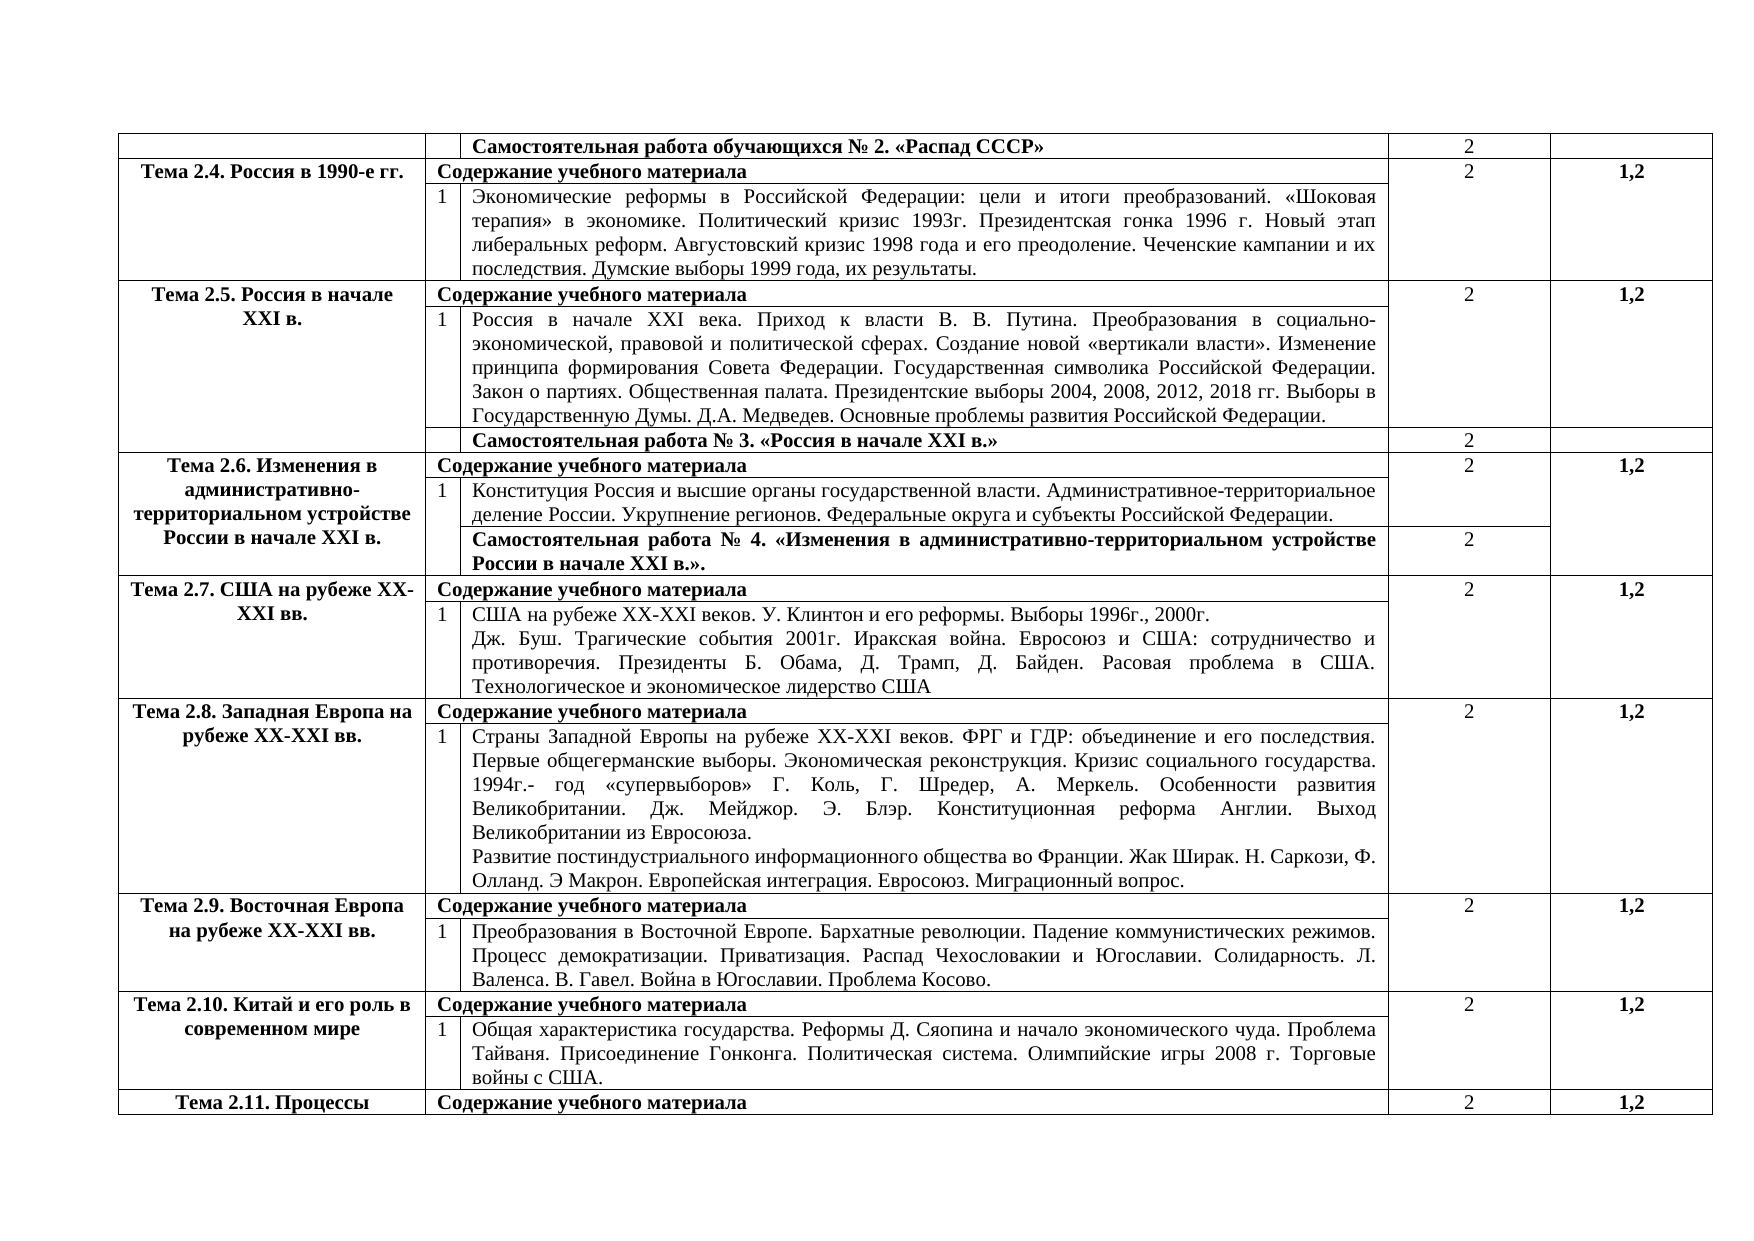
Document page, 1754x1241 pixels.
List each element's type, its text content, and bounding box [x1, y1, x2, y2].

table_cell 1 [426, 602, 460, 698]
table_cell 2 [1389, 428, 1550, 452]
table_cell [1551, 428, 1712, 452]
table_cell Содержание учебного материала [426, 576, 1388, 601]
table_cell 1 [426, 1017, 460, 1089]
table_cell 1,2 [1551, 699, 1712, 892]
table_cell 2 [1389, 1090, 1550, 1114]
table_cell 2 [1389, 576, 1550, 698]
table_cell Общая характеристика государства. Реформы Д. Сяопина и начало экономического чуда. Проблема Тайваня. Присоединение Гонконга. Политическая система. Олимпийские игры 2008 г. Торговые войны с США. [461, 1017, 1388, 1089]
table_cell 1 [426, 307, 460, 427]
table_cell Конституция Россия и высшие органы государственной власти. Административное-территориальное деление России. Укрупнение регионов. Федеральные округа и субъекты Российской Федерации. [461, 478, 1388, 526]
table_cell Содержание учебного материала [426, 699, 1388, 723]
table_cell 1 [426, 478, 460, 575]
table_cell Россия в начале XXI века. Приход к власти В. В. Путина. Преобразования в социально-экономической, правовой и политической сферах. Создание новой «вертикали власти». Изменение принципа формирования Совета Федерации. Государственная символика Российской Федерации. Закон о партиях. Общественная палата. Президентские выборы 2004, 2008, 2012, 2018 гг. Выборы в Государственную Думы. Д.А. Медведев. Основные проблемы развития Российской Федерации. [461, 307, 1388, 427]
table_cell 1,2 [1551, 1090, 1712, 1114]
table_cell 2 [1389, 453, 1550, 526]
table_cell Тема 2.9. Восточная Европа на рубеже XX-XXI вв. [119, 894, 425, 991]
table_cell Тема 2.6. Изменения в административно-территориальном устройстве России в начале XXI в. [119, 453, 425, 575]
table_cell Содержание учебного материала [426, 992, 1388, 1016]
table_cell 2 [1389, 527, 1550, 575]
table_cell [426, 428, 460, 452]
table_cell Страны Западной Европы на рубеже XX-XXI веков. ФРГ и ГДР: объединение и его последствия. Первые общегерманские выборы. Экономическая реконструкция. Кризис социального государства. 1994г.- год «супервыборов» Г. Коль, Г. Шредер, А. Меркель. Особенности развития Великобритании. Дж. Мейджор. Э. Блэр. Конституционная реформа Англии. Выход Великобритании из Евросоюза. Развитие постиндустриального информационного общества во Франции. Жак Ширак. Н. Саркози, Ф. Олланд. Э Макрон. Европейская интеграция. Евросоюз. Миграционный вопрос. [461, 724, 1388, 892]
table_cell 2 [1389, 699, 1550, 892]
table_cell Содержание учебного материала [426, 453, 1388, 477]
table_cell 2 [1389, 992, 1550, 1089]
table_cell 1,2 [1551, 453, 1712, 575]
table_cell 2 [1389, 894, 1550, 991]
table_cell Тема 2.5. Россия в начале XXI в. [119, 281, 425, 452]
table_cell 2 [1389, 159, 1550, 280]
table_cell 1 [426, 724, 460, 892]
table_cell 2 [1389, 134, 1550, 158]
table_cell 1,2 [1551, 894, 1712, 991]
table_cell 2 [1389, 281, 1550, 427]
table_cell Тема 2.4. Россия в 1990-е гг. [119, 159, 425, 280]
table_cell Преобразования в Восточной Европе. Бархатные революции. Падение коммунистических режимов. Процесс демократизации. Приватизация. Распад Чехословакии и Югославии. Солидарность. Л. Валенса. В. Гавел. Война в Югославии. Проблема Косово. [461, 919, 1388, 991]
table_cell 1 [426, 134, 460, 158]
table_cell 1 [426, 184, 460, 280]
table_cell Тема 2.8. Западная Европа на рубеже XX-XXI вв. [119, 699, 425, 892]
table_cell Содержание учебного материала [426, 894, 1388, 917]
table_cell [1551, 134, 1712, 158]
table_cell США на рубеже XX-XXI веков. У. Клинтон и его реформы. Выборы 1996г., 2000г. Дж. Буш. Трагические события 2001г. Иракская война. Евросоюз и США: сотрудничество и противоречия. Президенты Б. Обама, Д. Трамп, Д. Байден. Расовая проблема в США. Технологическое и экономическое лидерство США [461, 602, 1388, 698]
table_cell Экономические реформы в Российской Федерации: цели и итоги преобразований. «Шоковая терапия» в экономике. Политический кризис 1993г. Президентская гонка 1996 г. Новый этап либеральных реформ. Августовский кризис 1998 года и его преодоление. Чеченские кампании и их последствия. Думские выборы 1999 года, их результаты. [461, 184, 1388, 280]
table_cell Самостоятельная работа № 4. «Изменения в административно-территориальном устройстве России в начале XXI в.». [461, 527, 1388, 575]
table_cell 1,2 [1551, 576, 1712, 698]
table_cell 1 [426, 919, 460, 991]
table_cell Содержание учебного материала [426, 281, 1388, 306]
table_cell 1,2 [1551, 159, 1712, 280]
table_cell 1,2 [1551, 992, 1712, 1089]
table_cell Самостоятельная работа обучающихся № 2. «Распад СССР» [461, 134, 1388, 158]
table_cell Тема 2.10. Китай и его роль в современном мире [119, 992, 425, 1089]
table_cell Самостоятельная работа № 3. «Россия в начале XXI в.» [461, 428, 1388, 452]
table_cell Содержание учебного материала [426, 159, 1388, 183]
table_cell 1,2 [1551, 281, 1712, 427]
table_cell Тема 2.7. США на рубеже XX-XXI вв. [119, 576, 425, 698]
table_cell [119, 1090, 425, 1114]
table_cell Содержание учебного материала [426, 1090, 1388, 1114]
